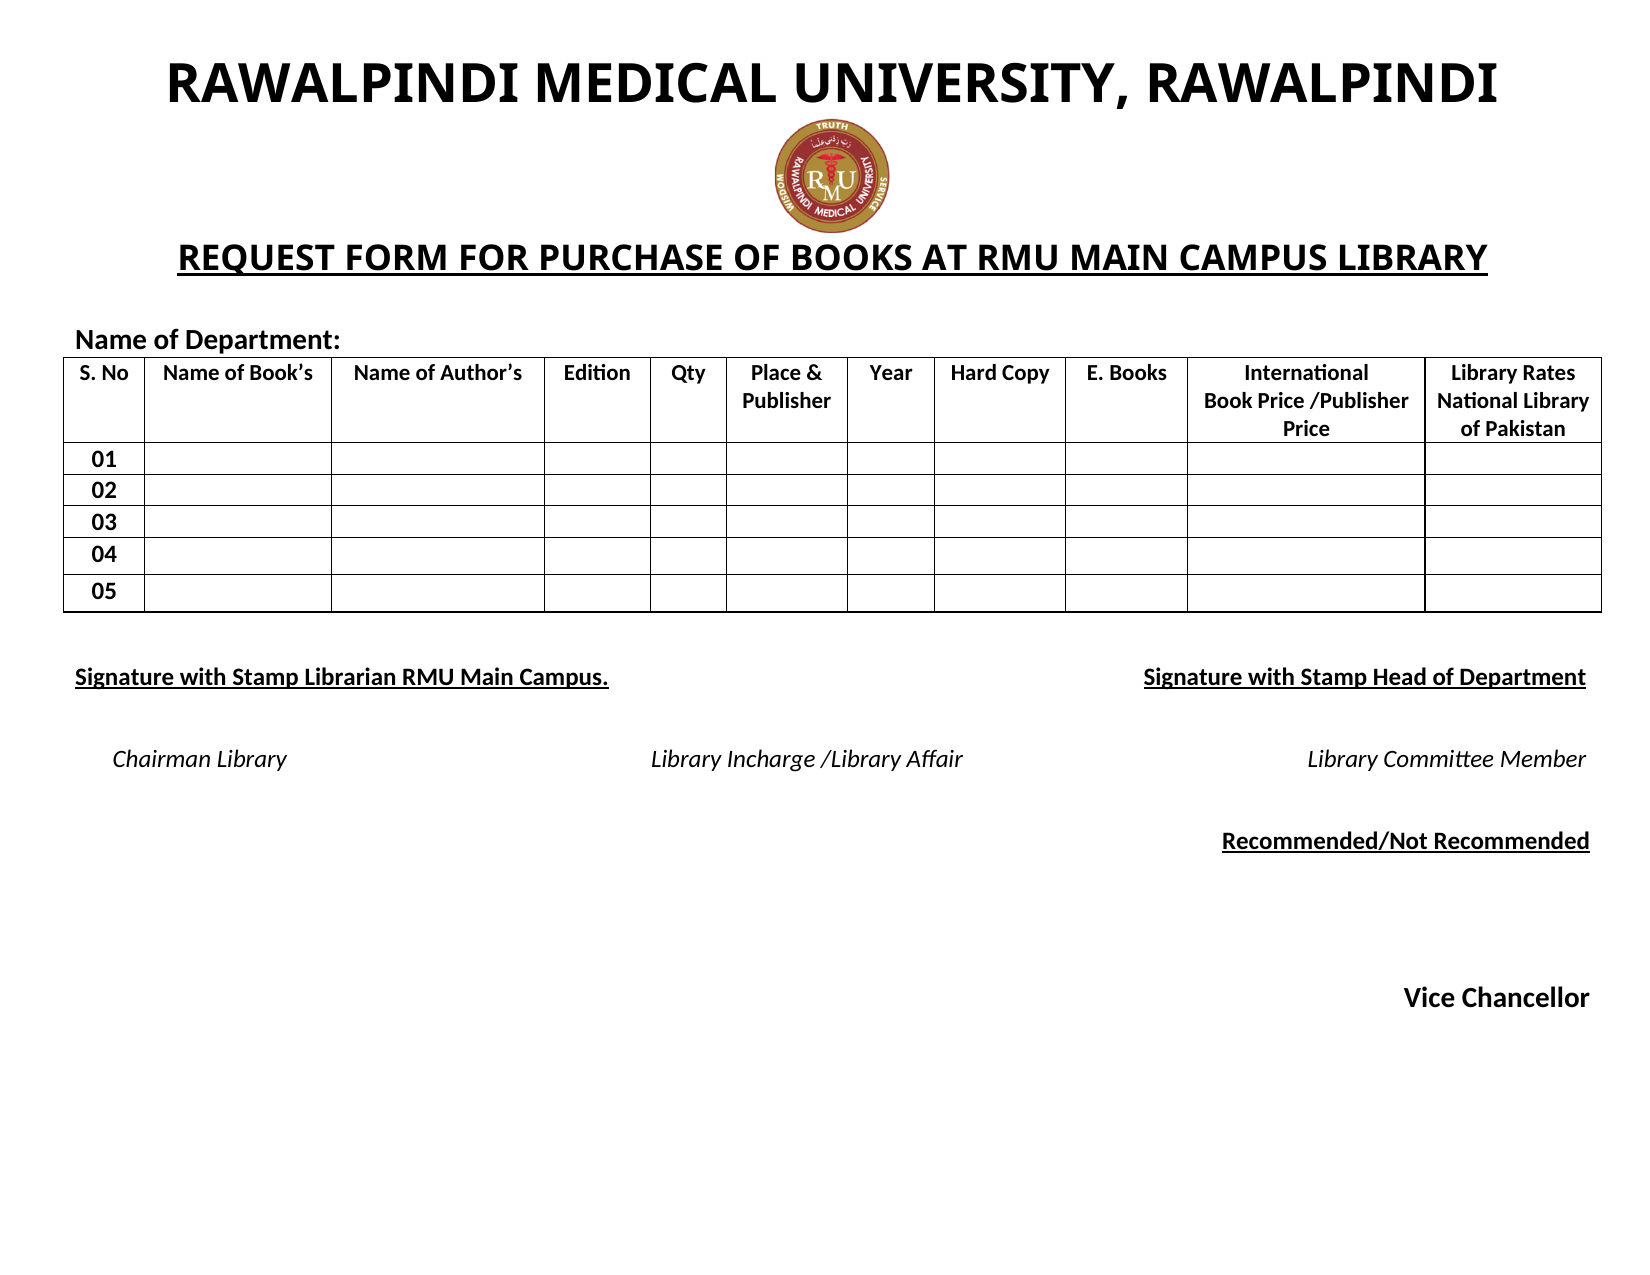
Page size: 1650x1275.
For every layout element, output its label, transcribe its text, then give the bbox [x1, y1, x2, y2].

table_cell [935, 475, 1065, 505]
table_cell [1066, 506, 1187, 537]
table_cell [1188, 506, 1424, 537]
table_cell [332, 575, 544, 611]
table_cell [848, 506, 934, 537]
table_cell [651, 475, 726, 505]
picture [774, 118, 891, 233]
table_header Library Rates National Library of Pakistan [1426, 358, 1601, 442]
text REQUEST FORM FOR PURCHASE OF BOOKS AT RMU MAIN CAMPUS LIBRARY [75, 232, 1590, 281]
table_cell [545, 443, 650, 473]
table_cell [545, 506, 650, 537]
table_header Edition [545, 358, 650, 442]
table_cell [545, 575, 650, 611]
text Signature with Stamp Librarian RMU Main Campus. Signature with Stamp Head of Department [75, 661, 1590, 692]
table_cell [332, 475, 544, 505]
table_cell [1426, 443, 1601, 473]
table_cell [727, 506, 847, 537]
table_header Place & Publisher [727, 358, 847, 442]
table_header E. Books [1066, 358, 1187, 442]
table_cell [935, 575, 1065, 611]
text RAWALPINDI MEDICAL UNIVERSITY, RAWALPINDI [75, 45, 1590, 119]
table_cell [1066, 475, 1187, 505]
text Recommended/Not Recommended [75, 825, 1590, 856]
table_cell 01 [64, 443, 144, 473]
table_cell 05 [64, 575, 144, 611]
table_cell 03 [64, 506, 144, 537]
table_cell [1188, 538, 1424, 574]
table_cell [1066, 538, 1187, 574]
table_cell [332, 443, 544, 473]
text Name of Department: [75, 321, 1590, 357]
table_cell [145, 475, 331, 505]
table_cell [727, 538, 847, 574]
table_header International Book Price /Publisher Price [1188, 358, 1424, 442]
table_cell 02 [64, 475, 144, 505]
table_cell [935, 506, 1065, 537]
table_header Year [848, 358, 934, 442]
table_cell [1188, 443, 1424, 473]
table_cell [332, 538, 544, 574]
table_cell [1066, 575, 1187, 611]
table_cell [848, 575, 934, 611]
list Chairman Library Library Incharge /Library Affair Library Committee Member [112, 743, 1590, 774]
table_cell [545, 475, 650, 505]
table_cell [651, 443, 726, 473]
table_cell [545, 538, 650, 574]
table_cell [1426, 475, 1601, 505]
table_cell [145, 506, 331, 537]
table_cell [145, 575, 331, 611]
table_cell [651, 538, 726, 574]
table_cell [935, 443, 1065, 473]
text Vice Chancellor [75, 979, 1590, 1015]
table_header Name of Book’s [145, 358, 331, 442]
table_cell [1188, 475, 1424, 505]
table_cell [651, 506, 726, 537]
table_cell [1426, 506, 1601, 537]
table_cell 04 [64, 538, 144, 574]
table_cell [848, 475, 934, 505]
table_cell [727, 443, 847, 473]
table_cell [145, 443, 331, 473]
table_cell [848, 443, 934, 473]
table_cell [1426, 575, 1601, 611]
table_cell [1188, 575, 1424, 611]
table_cell [727, 475, 847, 505]
table_cell [1426, 538, 1601, 574]
table_header Hard Copy [935, 358, 1065, 442]
table_cell [848, 538, 934, 574]
table_cell [145, 538, 331, 574]
table_header S. No [64, 358, 144, 442]
table_cell [651, 575, 726, 611]
table_header Name of Author’s [332, 358, 544, 442]
table_header Qty [651, 358, 726, 442]
table_cell [1066, 443, 1187, 473]
table_cell [727, 575, 847, 611]
table_cell [332, 506, 544, 537]
table_cell [935, 538, 1065, 574]
